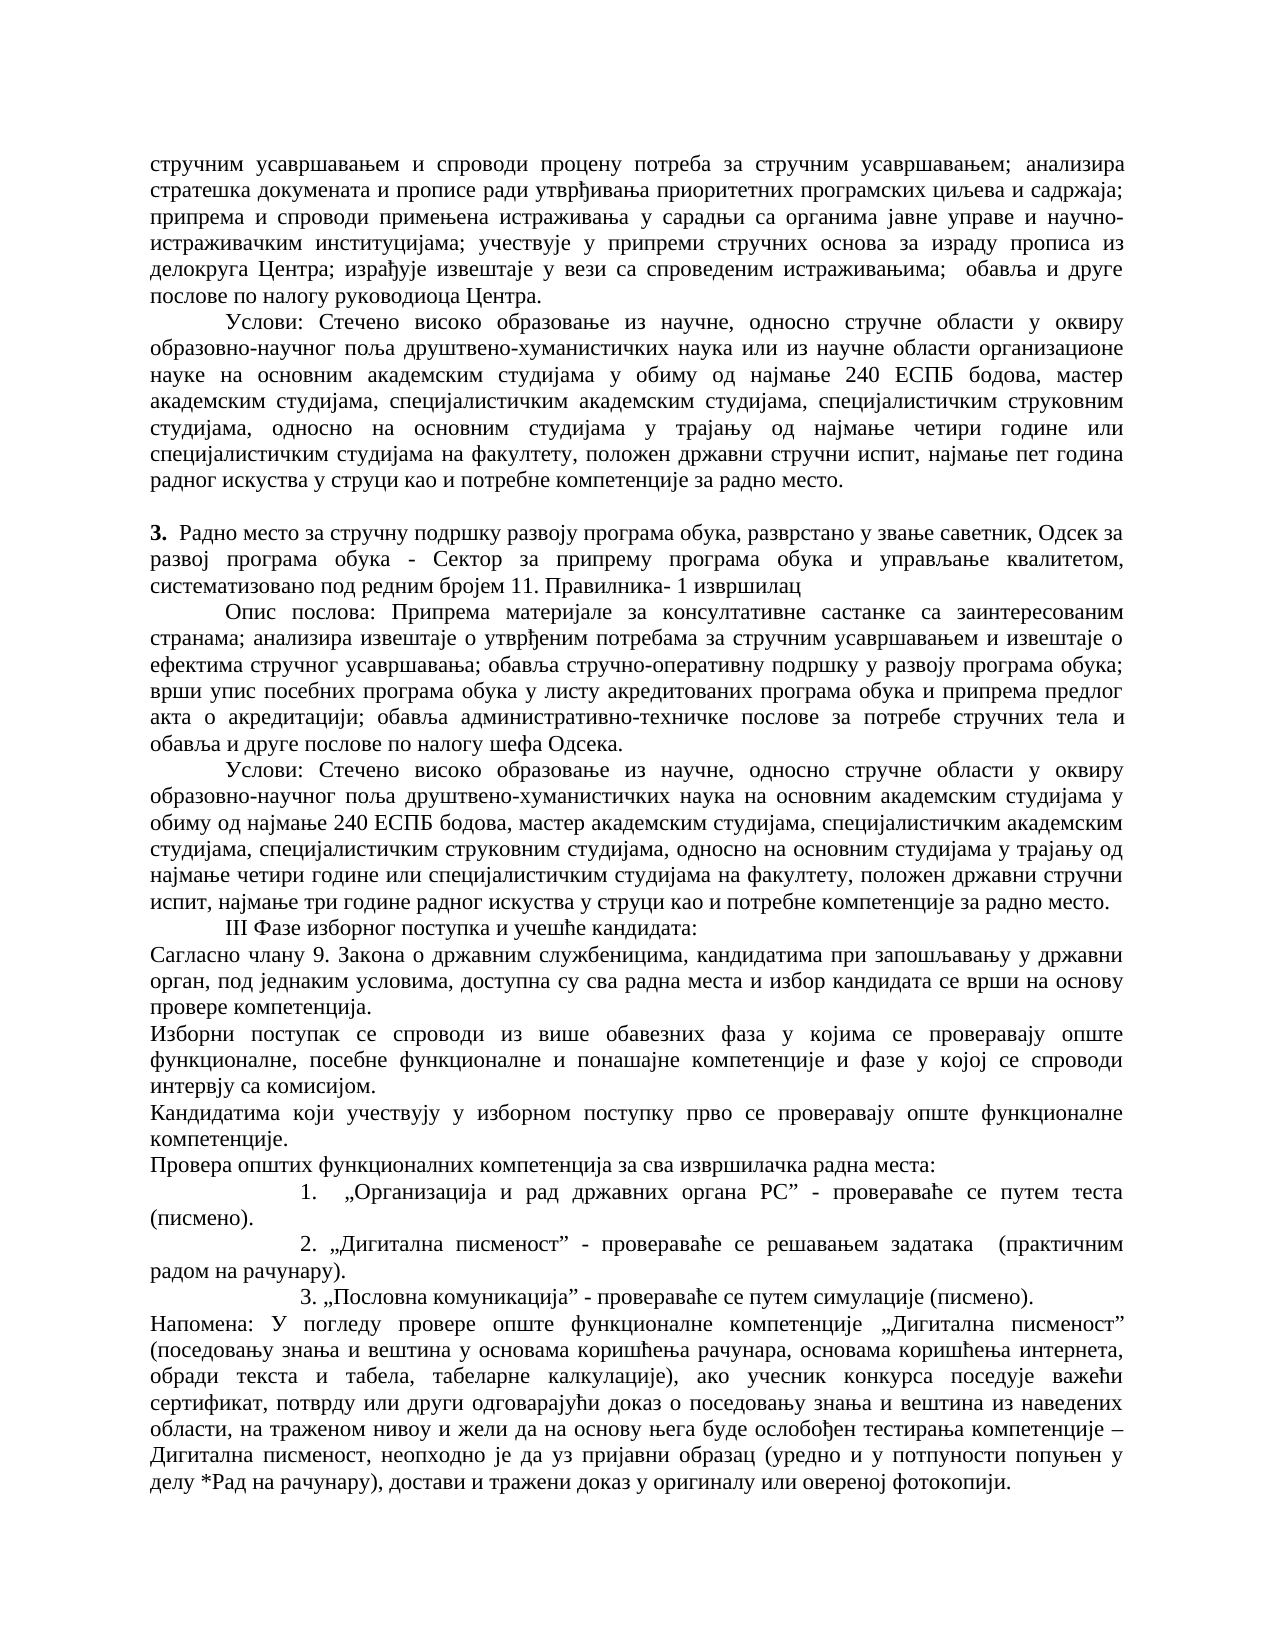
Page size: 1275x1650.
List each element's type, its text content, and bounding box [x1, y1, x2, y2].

text Напомена: У погледу провере опште функционалне компетенције „Дигитална писменостˮ (поседовању знања и вештина у основама коришћења рачунара, основама коришћења интернета, обради текста и табела, табеларне калкулације), ако учесник конкурса поседује важећи сертификат, потврду или други одговарајући доказ о поседовању знања и вештина из наведених области, на траженом нивоу и жели да на основу њега буде ослобођен тестирања компетенције – Дигитална писменост, неопходно је да уз пријавни образац (уредно и у потпуности попуњен у делу *Рад на рачунару), достави и тражени доказ у оригиналу или овереној фотокопији. [150, 1309, 1125, 1494]
text 3. „Пословна комуникацијаˮ - провераваће се путем симулације (писмено). [150, 1283, 1125, 1309]
text Сагласно члану 9. Закона о државним службеницима, кандидатима при запошљавању у државни орган, под једнаким условима, доступна су сва радна места и избор кандидата се врши на основу провере компетенција. [150, 941, 1125, 1020]
text Услови: Стечено високо образовање из научне, односно стручне области у оквиру образовно-научног поља друштвено-хуманистичких наука на основним академским студијама у обиму од најмање 240 ЕСПБ бодова, мастер академским студијама, специјалистичким академским студијама, специјалистичким струковним студијама, односно на основним студијама у трајању од најмање четири године или специјалистичким студијама на факултету, положен државни стручни испит, најмање три године радног искуства у струци као и потребне компетенције за радно место. [150, 756, 1125, 914]
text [150, 150, 1125, 308]
text Кандидатима који учествују у изборном поступку прво се проверавају опште функционалне компетенције. [150, 1099, 1125, 1151]
text Опис послова: Припрема материјале за консултативне састанке са заинтересованим странама; анализира извештаје о утврђеним потребама за стручним усавршавањем и извештаје о ефектима стручног усавршавања; обавља стручно-оперативну подршку у развоју програма обука; врши упис посебних програма обука у листу акредитованих програма обука и припрема предлог акта о акредитацији; обавља административно-техничке послове за потребе стручних тела и обавља и друге послове по налогу шефа Одсека. [150, 598, 1125, 756]
text Провера општих функционалних компетенција за сва извршилачка радна места: [150, 1151, 1125, 1178]
text 2. „Дигитална писменостˮ - провераваће се решавањем задатака (практичним радом на рачунару). [150, 1231, 1125, 1283]
text 3. Радно место за стручну подршку развоју програма обука, разврстано у звање саветник, Одсек за развој програма обука - Сектор за припрему програма обука и управљање квалитетом, систематизовано под редним бројем 11. Правилника- 1 извршилац [150, 519, 1125, 598]
text 1. „Организација и рад државних органа РСˮ - провераваће се путем теста (писмено). [150, 1178, 1125, 1231]
text Изборни поступак се спроводи из више обавезних фаза у којима се проверавају опште функционалне, посебне функционалне и понашајне компетенције и фазе у којој се спроводи интервју са комисијом. [150, 1020, 1125, 1099]
text III Фазе изборног поступка и учешће кандидата: [150, 914, 1125, 941]
text Услови: Стечено високо образовање из научне, односно стручне области у оквиру образовно-научног поља друштвено-хуманистичких наука или из научне области организационе науке на основним академским студијама у обиму од најмање 240 ЕСПБ бодова, мастер академским студијама, специјалистичким академским студијама, специјалистичким струковним студијама, односно на основним студијама у трајању од најмање четири године или специјалистичким студијама на факултету, положен државни стручни испит, најмање пет година радног искуства у струци као и потребне компетенције за радно место. [150, 308, 1125, 493]
